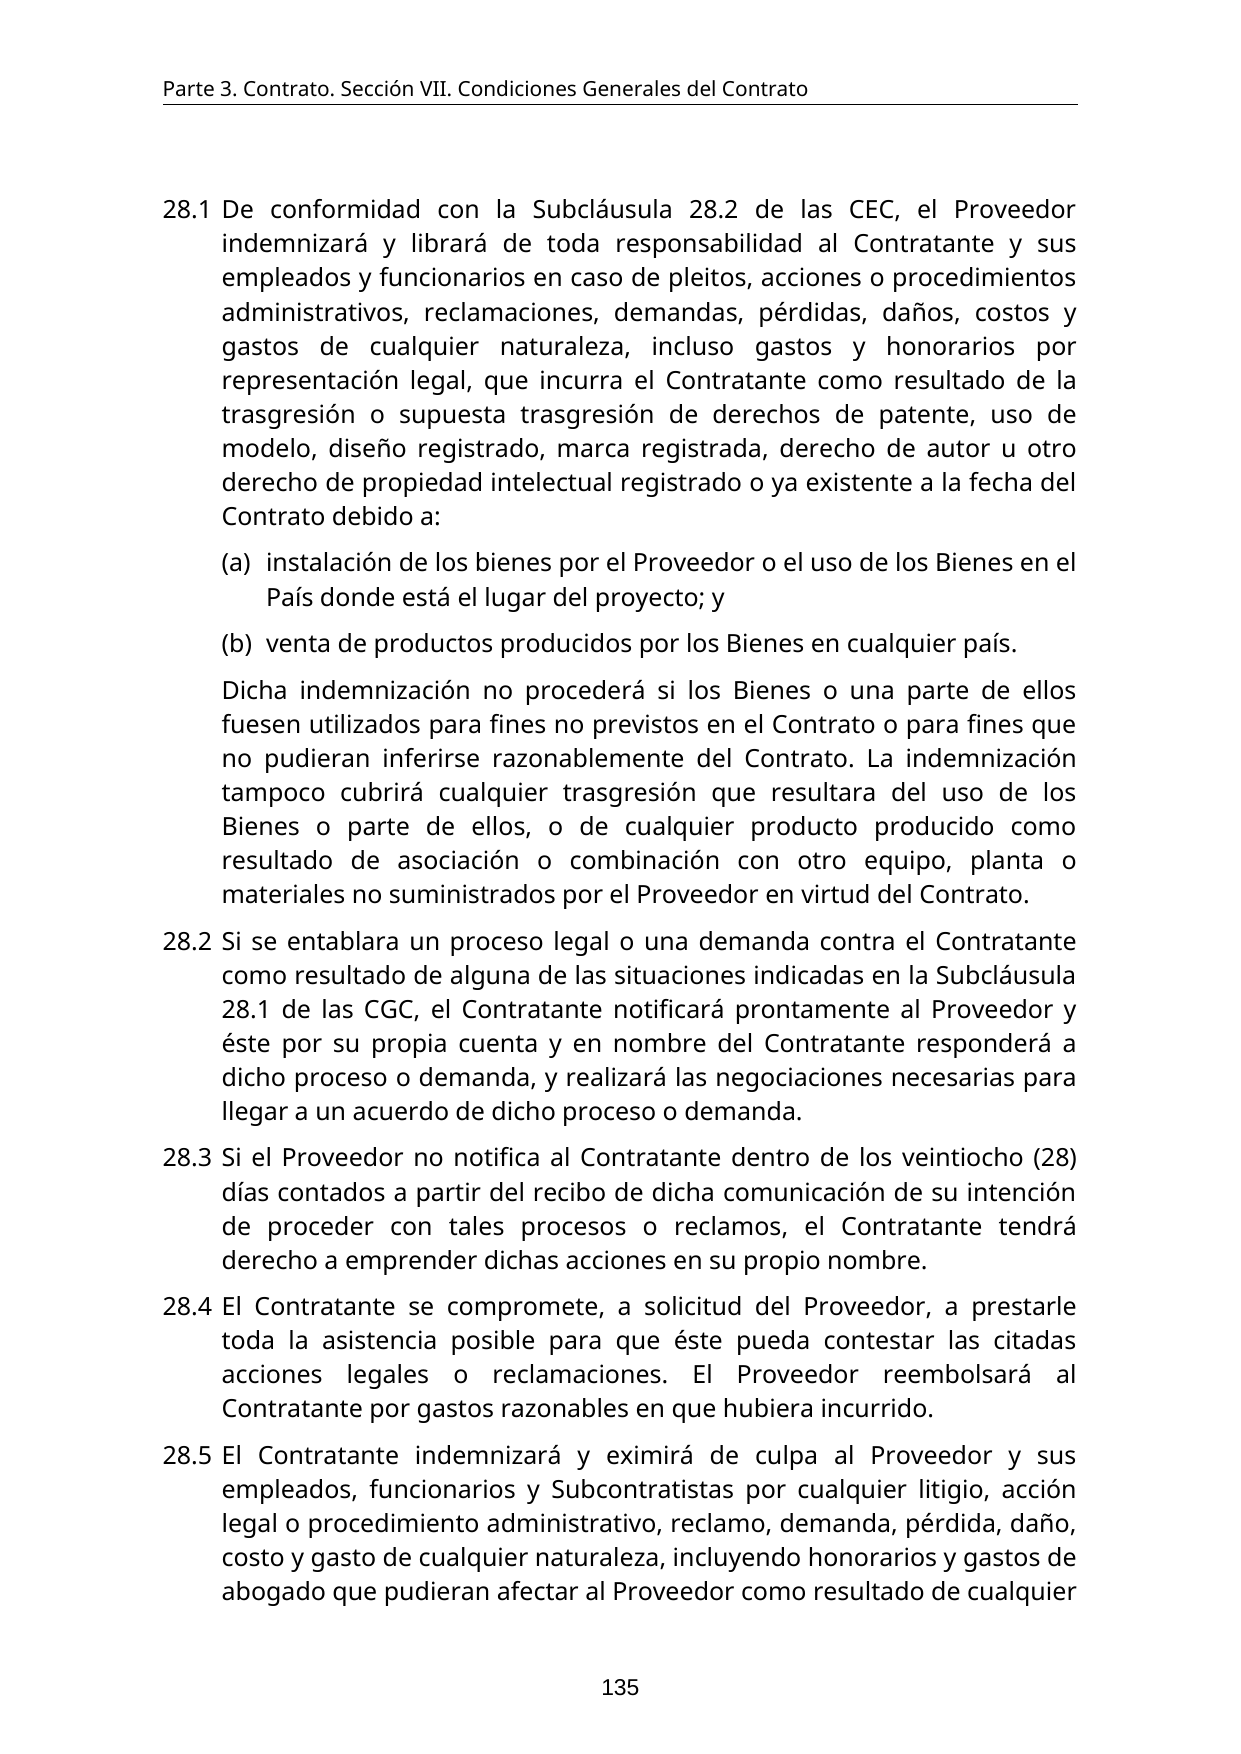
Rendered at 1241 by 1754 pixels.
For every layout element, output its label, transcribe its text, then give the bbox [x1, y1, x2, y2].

list Si el Proveedor no notifica al Contratante dentro de los veintiocho (28) días contados a partir del recibo de dicha comunicación de su intención de proceder con tales procesos o reclamos, el Contratante tendrá derecho a emprender dichas acciones en su propio nombre. [162, 1140, 1078, 1276]
list Si se entablara un proceso legal o una demanda contra el Contratante como resultado de alguna de las situaciones indicadas en la Subcláusula 28.1 de las CGC, el Contratante notificará prontamente al Proveedor y éste por su propia cuenta y en nombre del Contratante responderá a dicho proceso o demanda, y realizará las negociaciones necesarias para llegar a un acuerdo de dicho proceso o demanda. [162, 923, 1078, 1128]
list El Contratante se compromete, a solicitud del Proveedor, a prestarle toda la asistencia posible para que éste pueda contestar las citadas acciones legales o reclamaciones. El Proveedor reembolsará al Contratante por gastos razonables en que hubiera incurrido. [162, 1289, 1078, 1425]
list (a) instalación de los bienes por el Proveedor o el uso de los Bienes en el País donde está el lugar del proyecto; y [221, 545, 1078, 613]
list Dicha indemnización no procederá si los Bienes o una parte de ellos fuesen utilizados para fines no previstos en el Contrato o para fines que no pudieran inferirse razonablemente del Contrato. La indemnización tampoco cubrirá cualquier trasgresión que resultara del uso de los Bienes o parte de ellos, o de cualquier producto producido como resultado de asociación o combinación con otro equipo, planta o materiales no suministrados por el Proveedor en virtud del Contrato. [221, 672, 1078, 911]
list De conformidad con la Subcláusula 28.2 de las CEC, el Proveedor indemnizará y librará de toda responsabilidad al Contratante y sus empleados y funcionarios en caso de pleitos, acciones o procedimientos administrativos, reclamaciones, demandas, pérdidas, daños, costos y gastos de cualquier naturaleza, incluso gastos y honorarios por representación legal, que incurra el Contratante como resultado de la trasgresión o supuesta trasgresión de derechos de patente, uso de modelo, diseño registrado, marca registrada, derecho de autor u otro derecho de propiedad intelectual registrado o ya existente a la fecha del Contrato debido a: [162, 192, 1078, 533]
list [162, 1438, 1078, 1608]
list (b) venta de productos producidos por los Bienes en cualquier país. [221, 626, 1078, 660]
